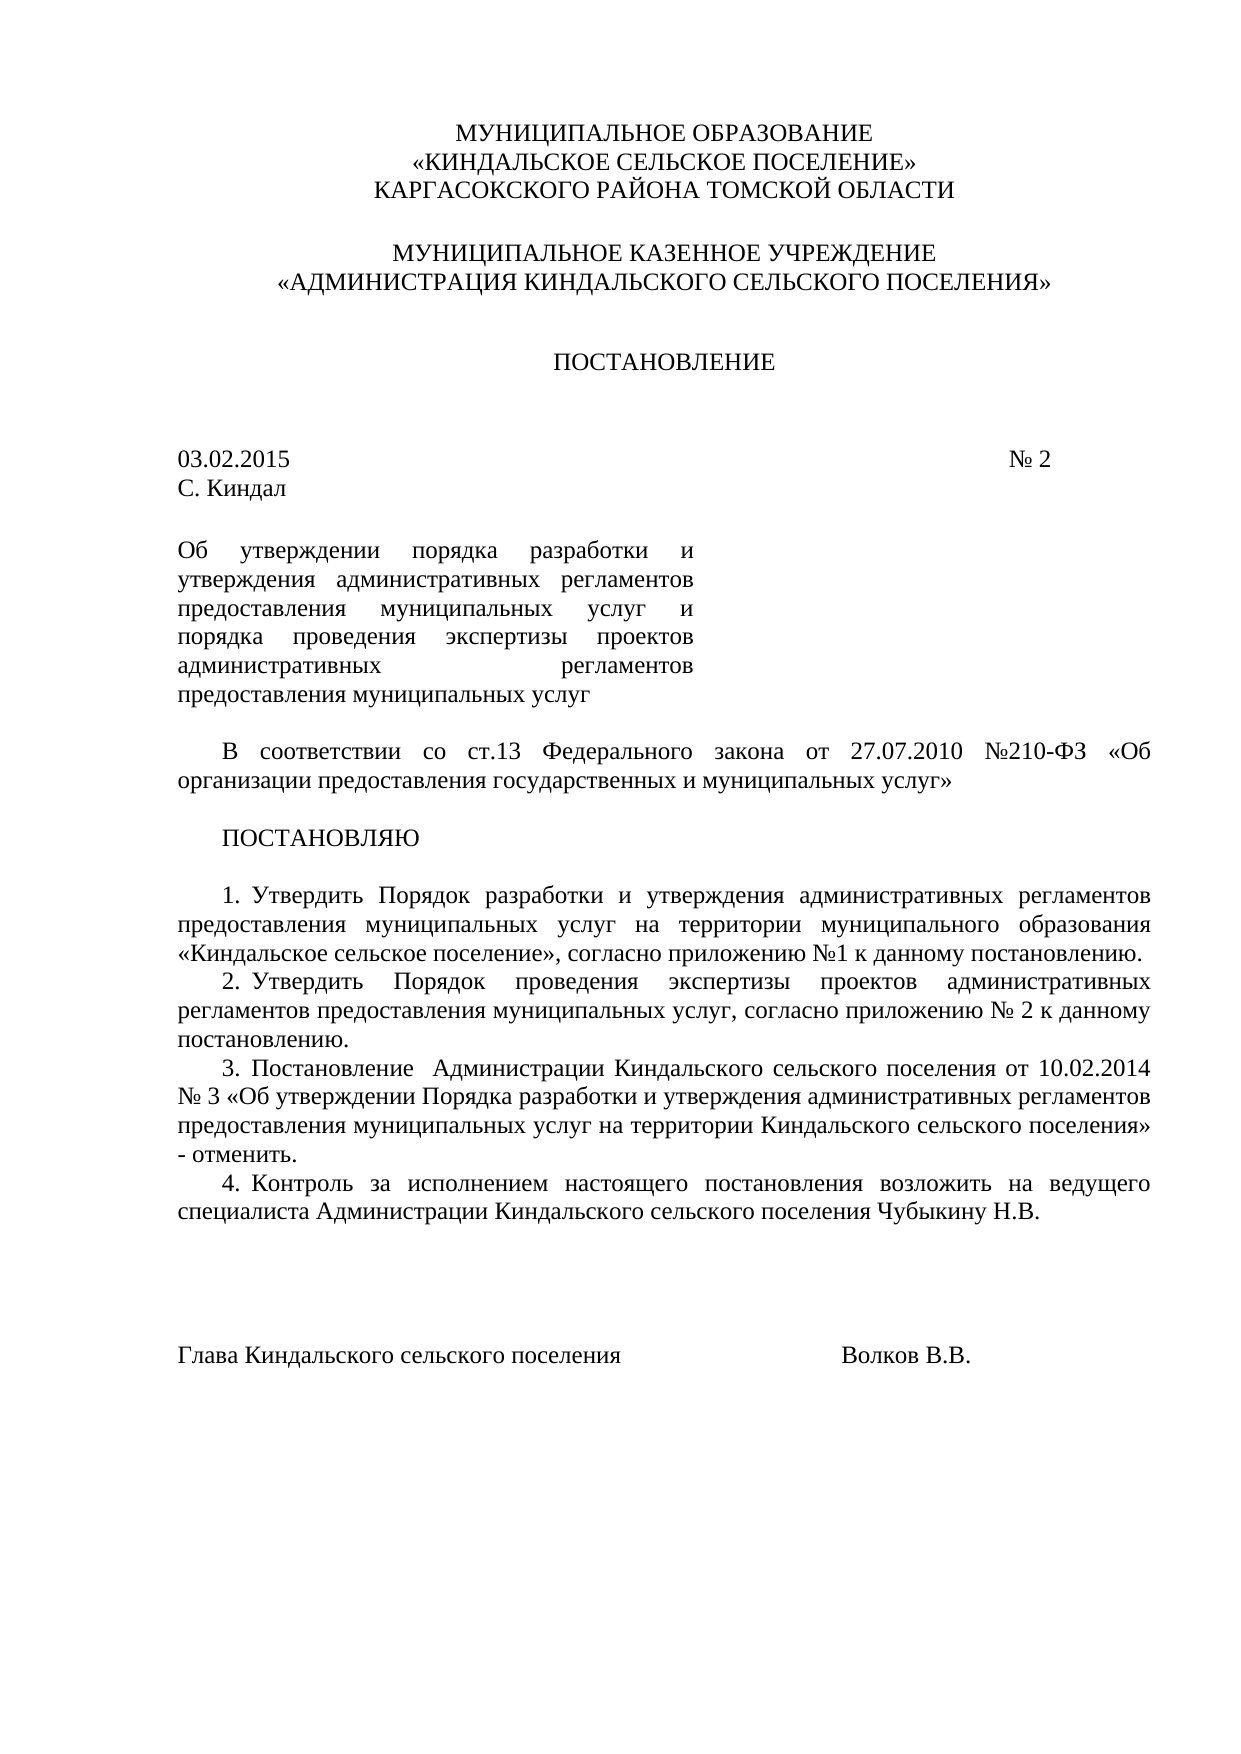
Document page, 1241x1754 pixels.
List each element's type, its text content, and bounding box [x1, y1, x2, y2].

subtitle МУНИЦИПАЛЬНОЕ ОБРАЗОВАНИЕ [177, 118, 1152, 147]
text С. Киндал [177, 473, 1152, 502]
list Утвердить Порядок проведения экспертизы проектов административных регламентов предоставления муниципальных услуг, согласно приложению № 2 к данному постановлению. [177, 966, 1152, 1053]
text 03.02.2015 № 2 [177, 444, 1152, 473]
subtitle «АДМИНИСТРАЦИЯ КИНДАЛЬСКОГО СЕЛЬСКОГО ПОСЕЛЕНИЯ» [177, 267, 1152, 295]
text В соответствии со ст.13 Федерального закона от 27.07.2010 №210-ФЗ «Об организации предоставления государственных и муниципальных услуг» [177, 736, 1152, 794]
list Постановление Администрации Киндальского сельского поселения от 10.02.2014 № 3 «Об утверждении Порядка разработки и утверждения административных регламентов предоставления муниципальных услуг на территории Киндальского сельского поселения» - отменить. [177, 1053, 1152, 1168]
subtitle ПОСТАНОВЛЕНИЕ [177, 347, 1152, 375]
list Контроль за исполнением настоящего постановления возложить на ведущего специалиста Администрации Киндальского сельского поселения Чубыкину Н.В. [177, 1168, 1152, 1225]
list Утвердить Порядок разработки и утверждения административных регламентов предоставления муниципальных услуг на территории муниципального образования «Киндальское сельское поселение», согласно приложению №1 к данному постановлению. [177, 880, 1152, 966]
text ПОСТАНОВЛЯЮ [177, 823, 1152, 851]
title Об утверждении порядка разработки и утверждения административных регламентов предоставления муниципальных услуг и порядка проведения экспертизы проектов административных регламентов предоставления муниципальных услуг [177, 535, 694, 708]
subtitle МУНИЦИПАЛЬНОЕ КАЗЕННОЕ УЧРЕЖДЕНИЕ [177, 238, 1152, 267]
subtitle «КИНДАЛЬСКОЕ СЕЛЬСКОЕ ПОСЕЛЕНИЕ» [177, 147, 1152, 176]
subtitle КАРГАСОКСКОГО РАЙОНА ТОМСКОЙ ОБЛАСТИ [177, 176, 1152, 204]
text Глава Киндальского сельского поселения Волков В.В. [177, 1340, 1152, 1369]
